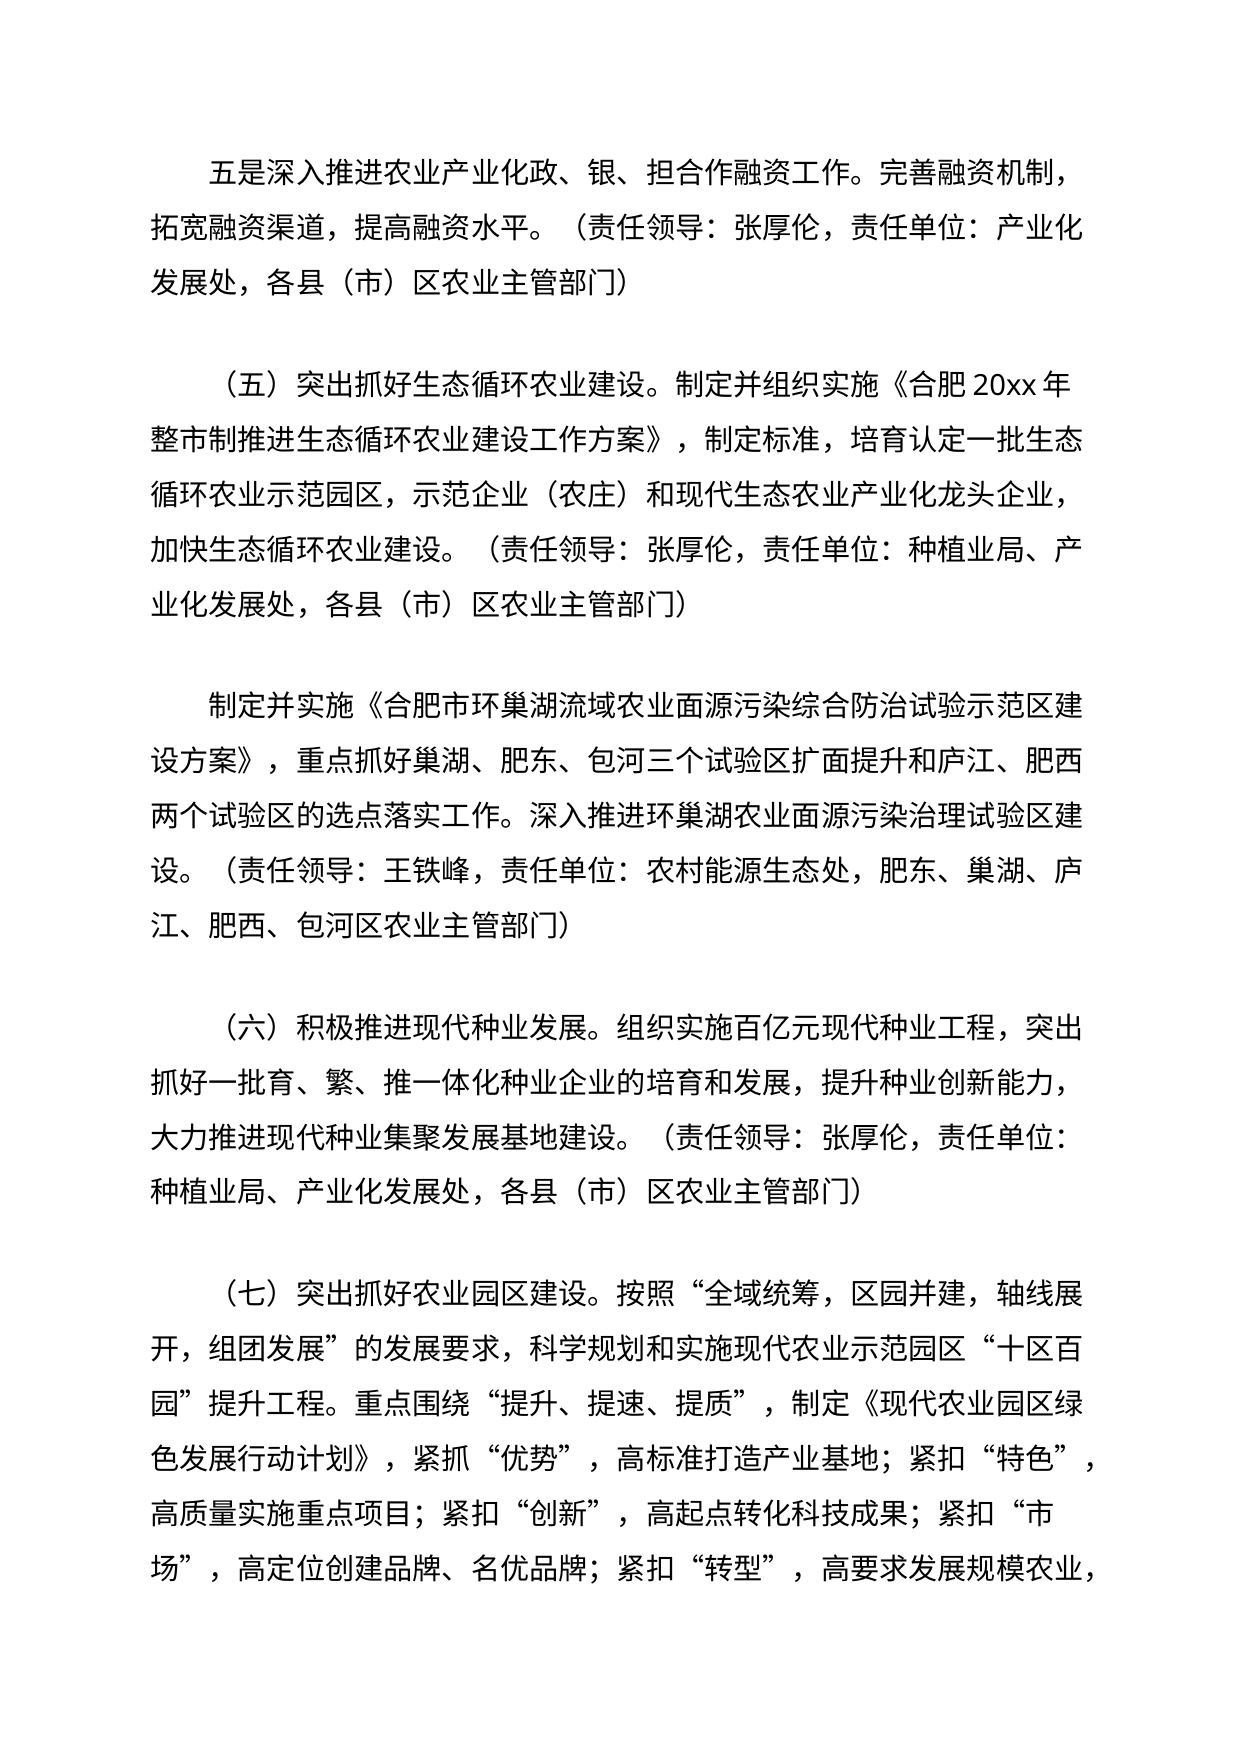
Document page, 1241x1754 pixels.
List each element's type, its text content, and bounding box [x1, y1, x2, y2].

text 制定并实施《合肥市环巢湖流域农业面源污染综合防治试验示范区建设方案》，重点抓好巢湖、肥东、包河三个试验区扩面提升和庐江、肥西两个试验区的选点落实工作。深入推进环巢湖农业面源污染治理试验区建设。（责任领导：王铁峰，责任单位：农村能源生态处，肥东、巢湖、庐江、肥西、包河区农业主管部门） [150, 683, 1090, 945]
text （五）突出抓好生态循环农业建设。制定并组织实施《合肥20xx年整市制推进生态循环农业建设工作方案》，制定标准，培育认定一批生态循环农业示范园区，示范企业（农庄）和现代生态农业产业化龙头企业，加快生态循环农业建设。（责任领导：张厚伦，责任单位：种植业局、产业化发展处，各县（市）区农业主管部门） [150, 362, 1090, 623]
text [150, 1271, 1090, 1588]
text （六）积极推进现代种业发展。组织实施百亿元现代种业工程，突出抓好一批育、繁、推一体化种业企业的培育和发展，提升种业创新能力，大力推进现代种业集聚发展基地建设。（责任领导：张厚伦，责任单位：种植业局、产业化发展处，各县（市）区农业主管部门） [150, 1004, 1090, 1211]
text 五是深入推进农业产业化政、银、担合作融资工作。完善融资机制，拓宽融资渠道，提高融资水平。（责任领导：张厚伦，责任单位：产业化发展处，各县（市）区农业主管部门） [150, 150, 1090, 302]
